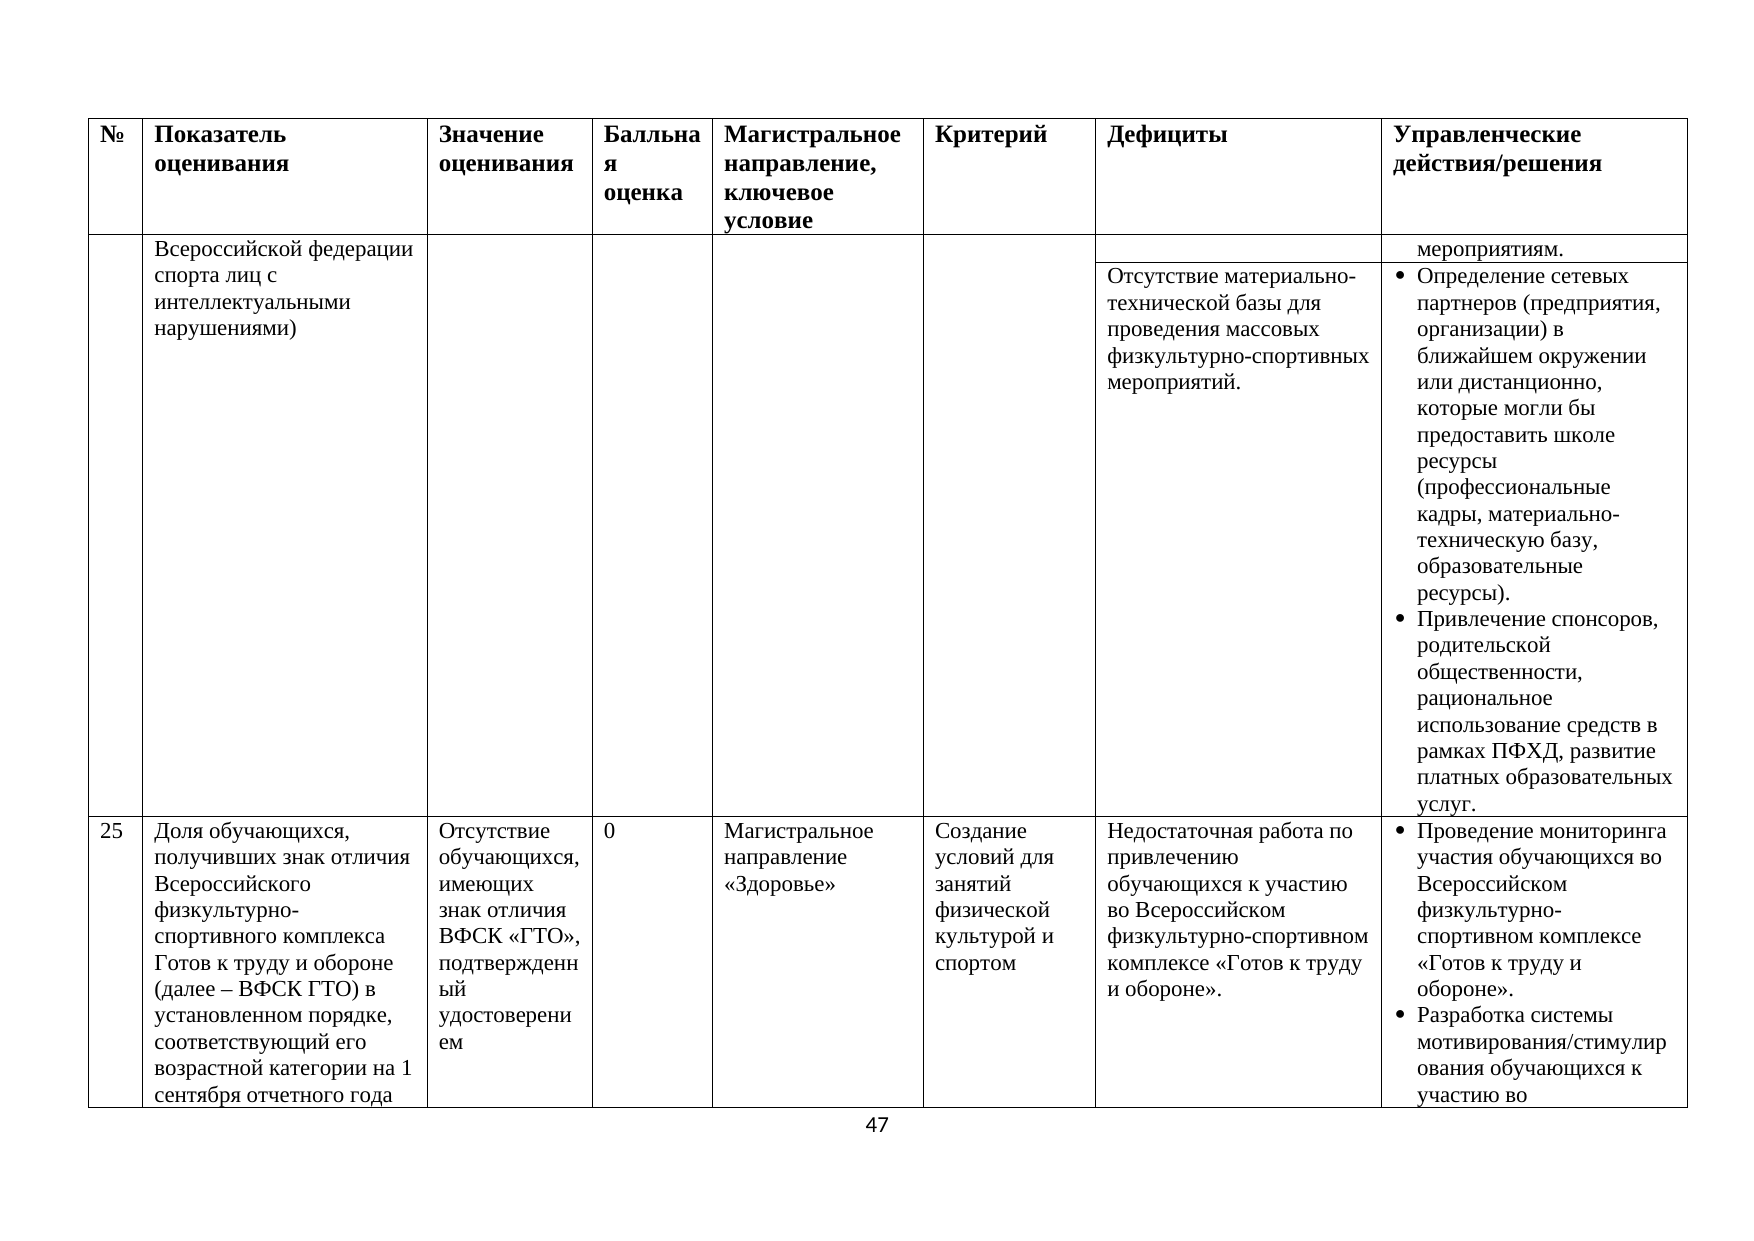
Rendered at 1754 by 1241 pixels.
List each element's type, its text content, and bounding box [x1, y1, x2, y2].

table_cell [143, 817, 427, 1107]
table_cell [1096, 817, 1381, 1107]
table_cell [428, 817, 592, 1107]
table_cell Отсутствие материально-технической базы для проведения массовых физкультурно-спортивных мероприятий. [1096, 263, 1381, 816]
table_header Магистральное направление, ключевое условие [713, 119, 923, 234]
table_cell Определение сетевых партнеров (предприятия, организации) в ближайшем окружении или дистанционно, которые могли бы предоставить школе ресурсы (профессиональные кадры, материально-техническую базу, образовательные ресурсы). Привлечение спонсоров, родительской общественности, рациональное использование средств в рамках ПФХД, развитие платных образовательных услуг. [1382, 263, 1687, 816]
table_header Балльная оценка [593, 119, 712, 234]
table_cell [924, 817, 1095, 1107]
table_header Показатель оценивания [143, 119, 427, 234]
table_header Управленческие действия/решения [1382, 119, 1687, 234]
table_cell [1096, 235, 1381, 262]
table_header Критерий [924, 119, 1095, 234]
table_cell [1382, 235, 1687, 262]
table_cell Магистральное направление «Здоровье» [713, 817, 923, 1107]
table_header Дефициты [1096, 119, 1381, 234]
table_cell 25 [89, 817, 142, 1107]
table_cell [1382, 817, 1687, 1107]
table_cell 0 [593, 817, 712, 1107]
table_header № [89, 119, 142, 234]
table_header Значение оценивания [428, 119, 592, 234]
